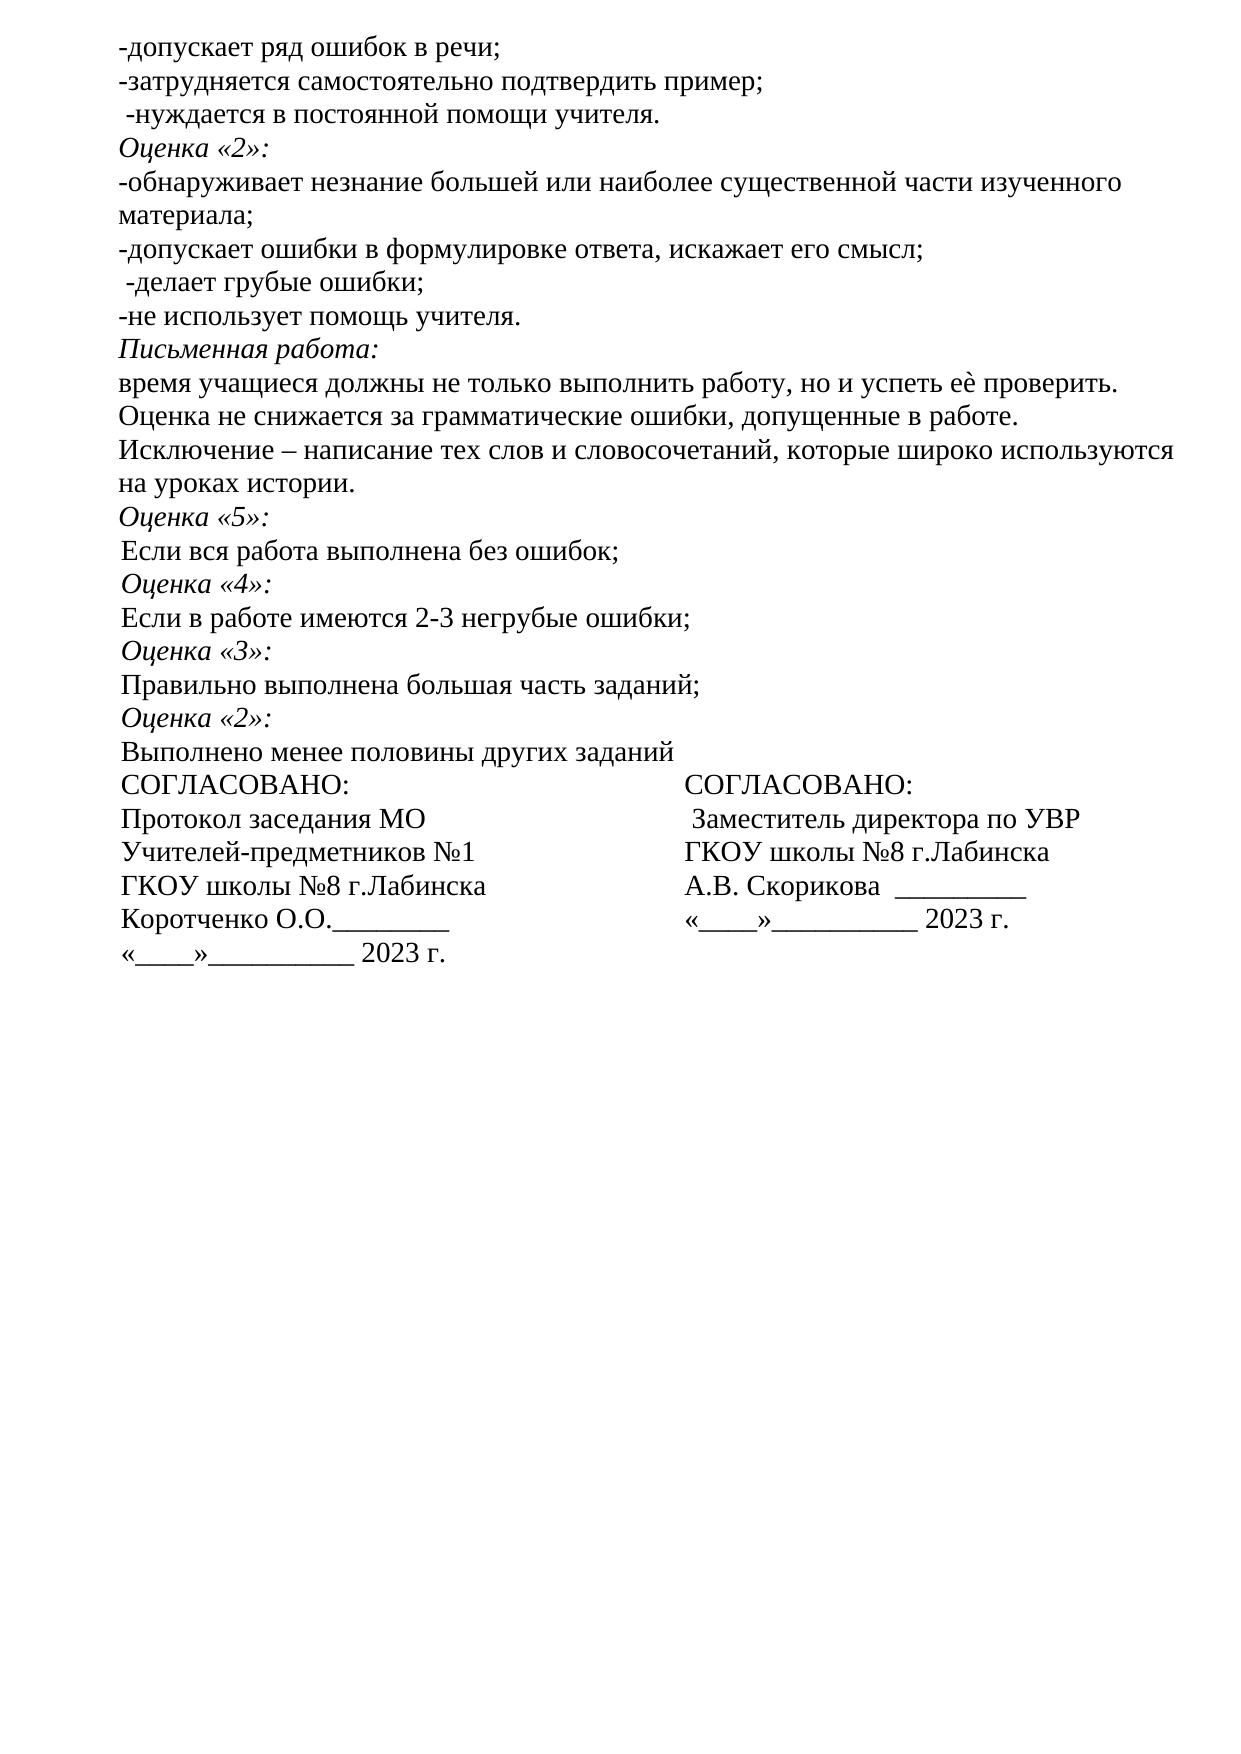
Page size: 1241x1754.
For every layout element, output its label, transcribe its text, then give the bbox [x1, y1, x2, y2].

text СОГЛАСОВАНО: [118, 767, 609, 801]
text Протокол заседания МО [118, 801, 609, 834]
text Оценка «2»: [118, 700, 1175, 734]
text Оценка «3»: [118, 633, 1175, 667]
text -допускает ошибки в формулировке ответа, искажает его смысл; [118, 231, 1175, 264]
text Коротченко О.О.________ [118, 902, 609, 935]
text Выполнено менее половины других заданий [118, 734, 1175, 767]
text «____»__________ 2023 г. [684, 902, 1175, 935]
text Если вся работа выполнена без ошибок; [118, 533, 1175, 566]
text -не использует помощь учителя. [118, 298, 1175, 331]
text А.В. Скорикова _________ [684, 868, 1175, 902]
text Правильно выполнена большая часть заданий; [118, 667, 1175, 700]
text Если в работе имеются 2-3 негрубые ошибки; [118, 600, 1175, 633]
text Заместитель директора по УВР [684, 801, 1175, 834]
text Оценка «2»: [118, 130, 1175, 164]
text СОГЛАСОВАНО: [684, 767, 1175, 801]
text время учащиеся должны не только выполнить работу, но и успеть еѐ проверить. Оценка не снижается за грамматические ошибки, допущенные в работе. [118, 365, 1175, 432]
text -нуждается в постоянной помощи учителя. [118, 97, 1175, 130]
text Оценка «5»: [118, 499, 1175, 533]
text Учителей-предметников №1 [118, 834, 609, 868]
text -делает грубые ошибки; [118, 264, 1175, 298]
text -допускает ряд ошибок в речи; [118, 29, 1175, 63]
text ГКОУ школы №8 г.Лабинска [118, 868, 609, 902]
text Исключение – написание тех слов и словосочетаний, которые широко используются на уроках истории. [118, 432, 1175, 499]
text -затрудняется самостоятельно подтвердить пример; [118, 63, 1175, 97]
text -обнаруживает незнание большей или наиболее существенной части изученного материала; [118, 164, 1175, 231]
text Письменная работа: [118, 331, 1175, 365]
text Оценка «4»: [118, 566, 1175, 600]
text ГКОУ школы №8 г.Лабинска [684, 834, 1175, 868]
text «____»__________ 2023 г. [118, 935, 609, 969]
